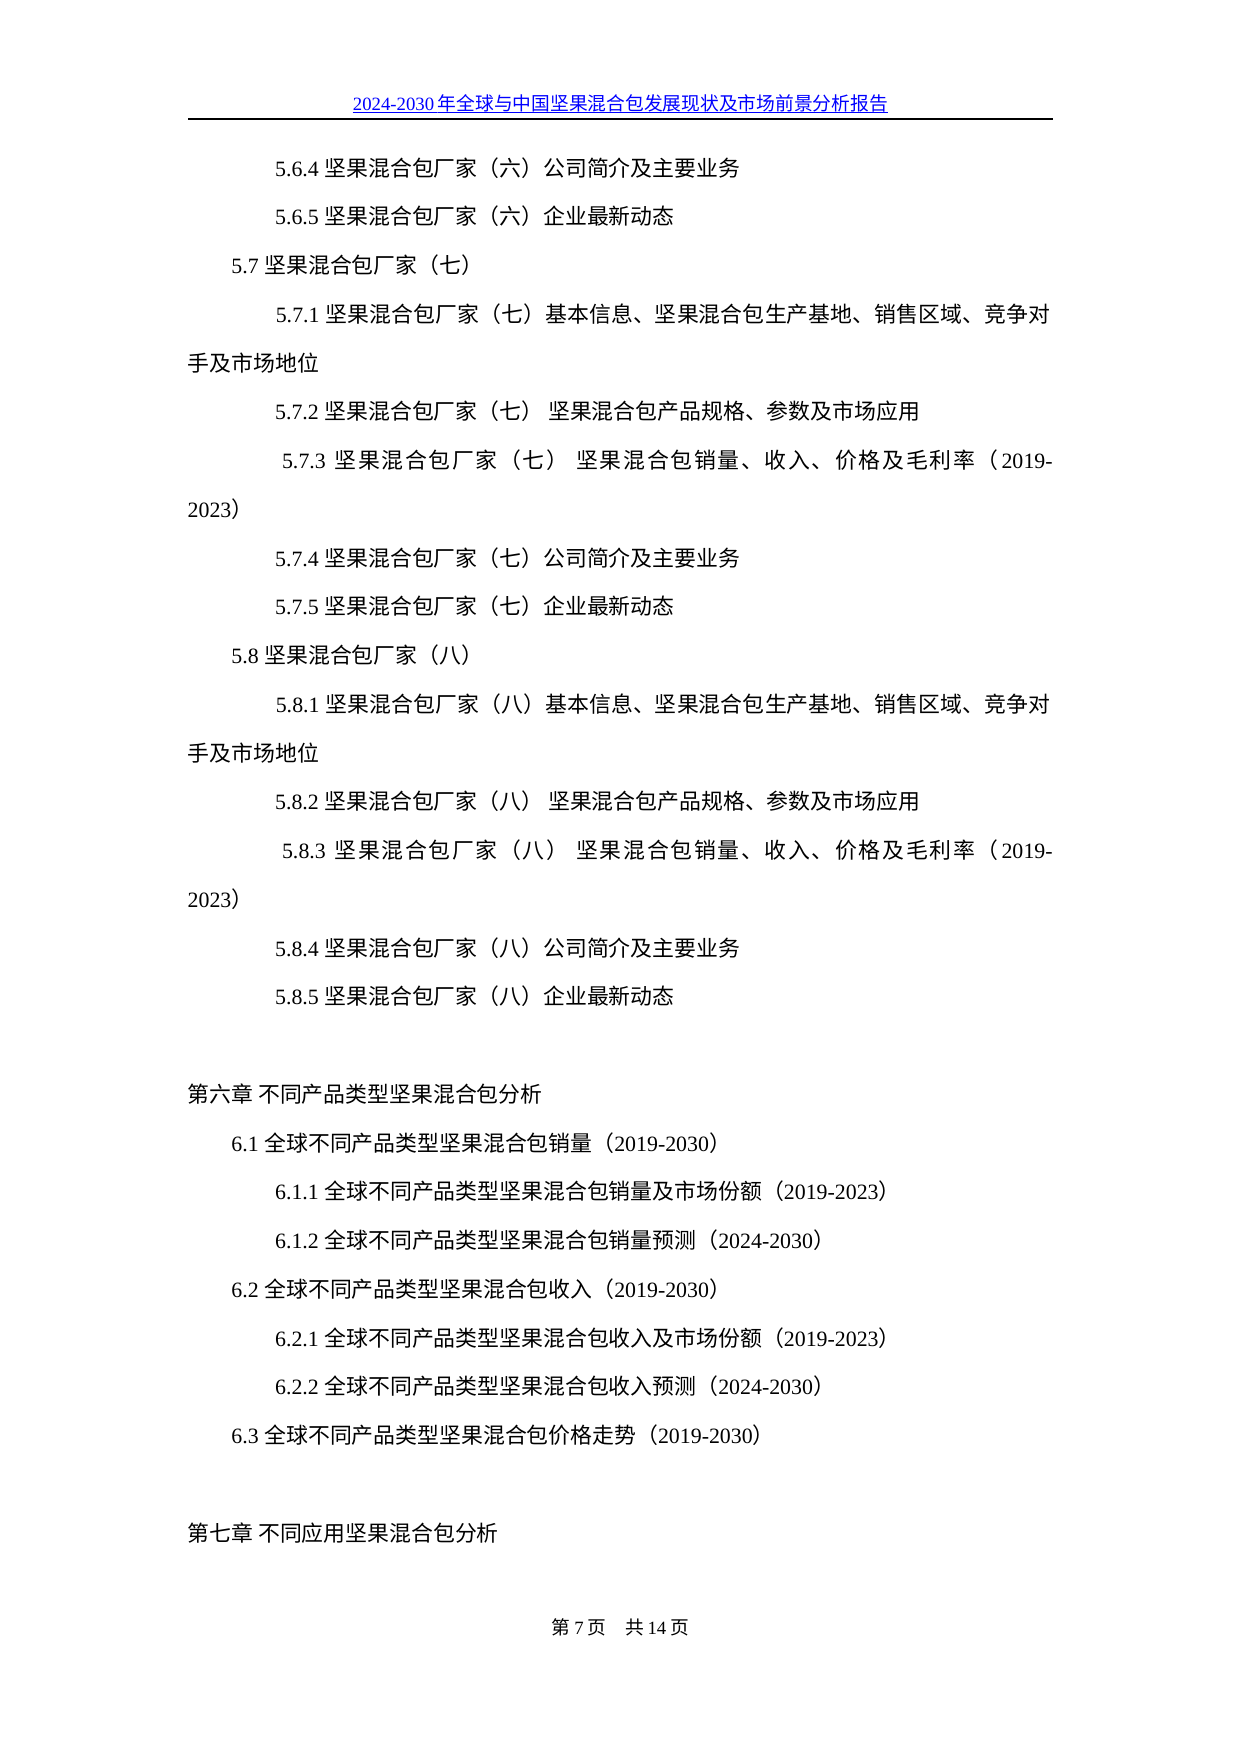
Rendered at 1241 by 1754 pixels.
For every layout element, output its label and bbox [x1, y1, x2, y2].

text [187, 150, 1053, 1548]
